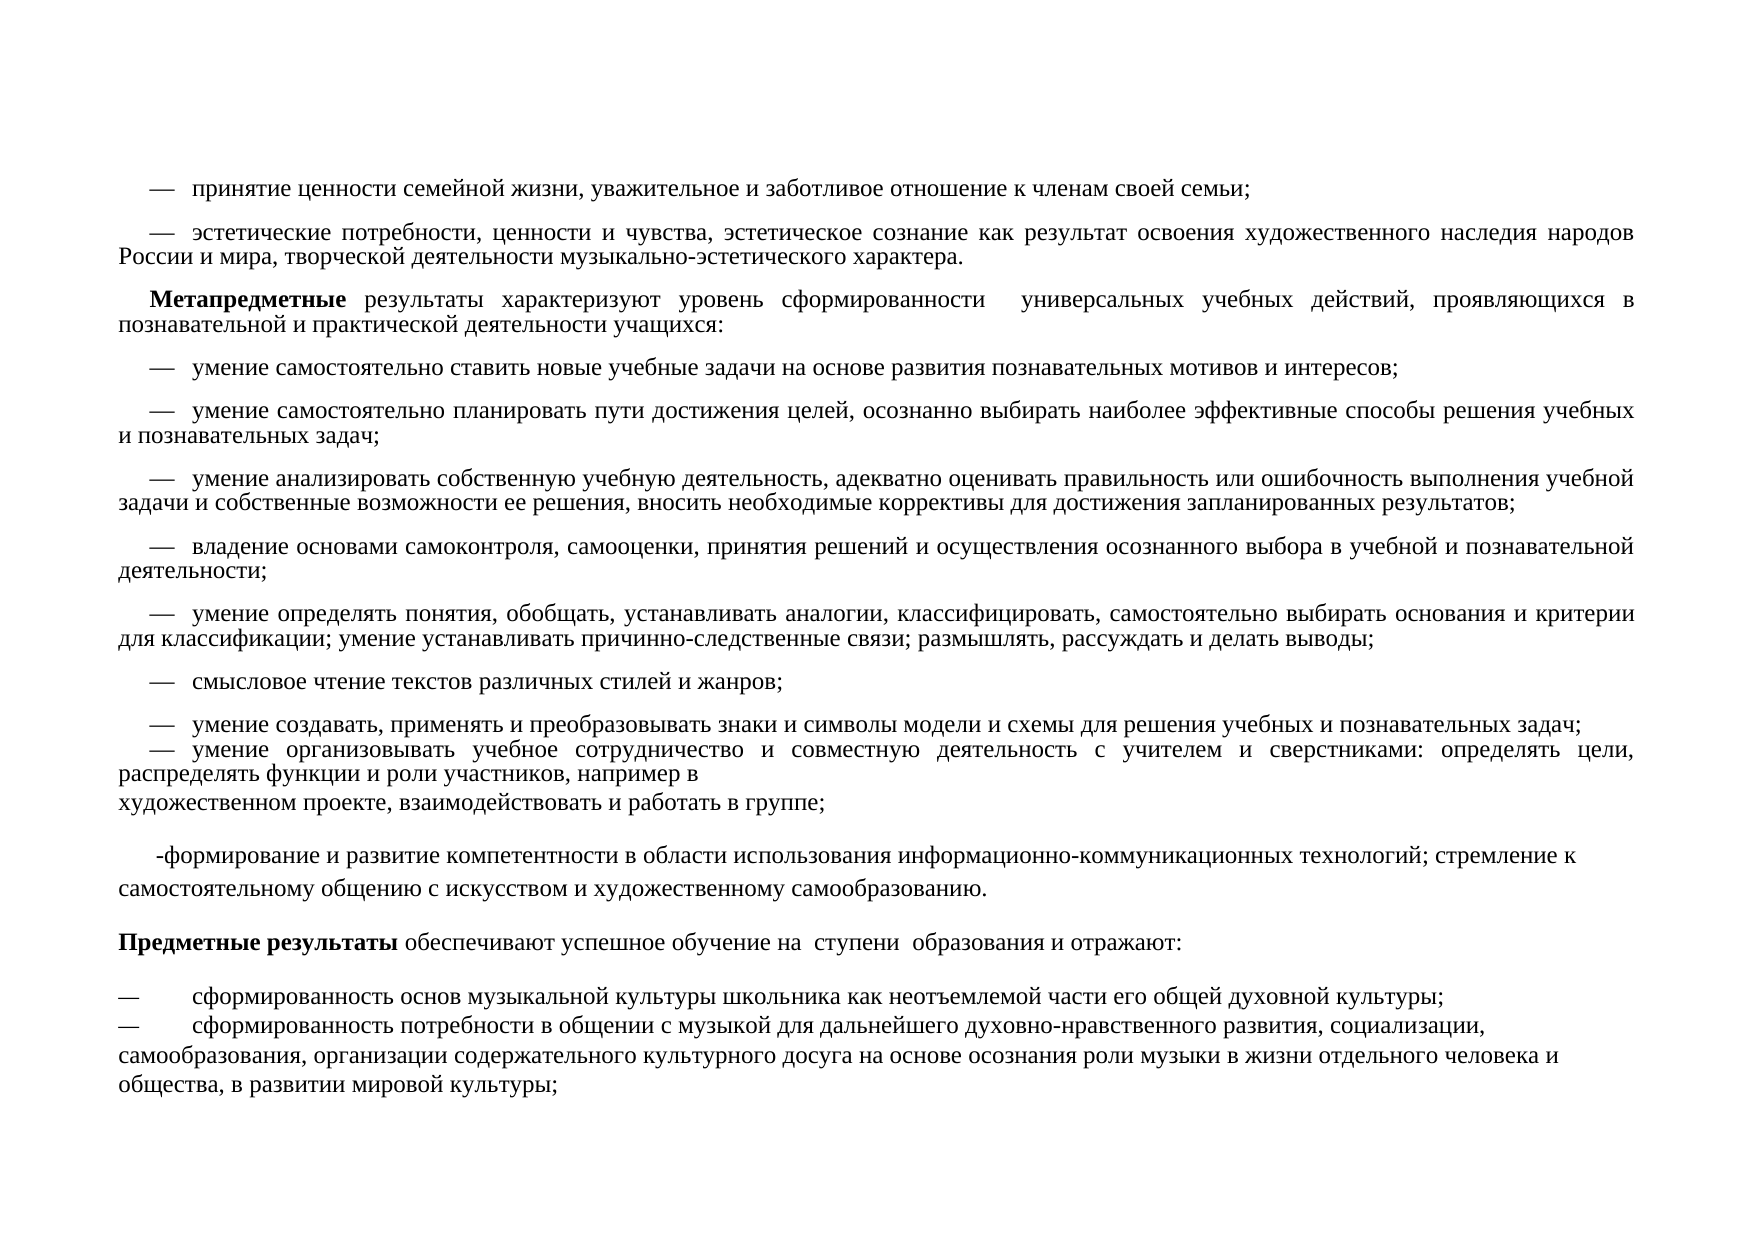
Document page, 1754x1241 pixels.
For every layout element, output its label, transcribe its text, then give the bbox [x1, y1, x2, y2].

text — эстетические потребности, ценности и чувства, эстетическое сознание как результат освоения художественного наследия народов России и мира, творческой деятельности музыкально-эстетического характера. [118, 220, 1636, 269]
text -формирование и развитие компетентности в области использования информационно-коммуникационных технологий; стремление к самостоятельному общению с искусством и художественному самообразованию. [118, 840, 1636, 902]
text — умение создавать, применять и преобразовывать знаки и символы модели и схемы для решения учебных и познавательных задач; [118, 713, 1636, 738]
text Предметные результаты обеспечивают успешное обучение на ступени образования и отражают: [118, 927, 1636, 956]
text — умение самостоятельно планировать пути достижения целей, осознанно выбирать наиболее эффективные способы решения учебных и познавательных задач; [118, 399, 1636, 448]
text — умение определять понятия, обобщать, устанавливать аналогии, классифицировать, самостоятельно выбирать основания и критерии для классификации; умение устанавливать причинно-следственные связи; размышлять, рассуждать и делать выводы; [118, 602, 1636, 651]
list сформированность основ музыкальной культуры школьника как неотъемлемой части его общей духовной культуры; [118, 981, 1636, 1011]
list сформированность потребности в общении с музыкой для дальнейшего духовно-нравственного развития, социализации, самообразования, организации содержательного культурного досуга на основе осознания роли музыки в жизни отдельного человека и общества, в развитии мировой культуры; [118, 1011, 1636, 1098]
text — умение анализировать собственную учебную деятельность, адекватно оценивать правильность или ошибочность выполнения учебной задачи и собственные возможности ее решения, вносить необходимые коррективы для достижения запланированных результатов; [118, 467, 1636, 516]
text — умение самостоятельно ставить новые учебные задачи на основе развития познавательных мотивов и интересов; [118, 356, 1636, 380]
text Метапредметные результаты характеризуют уровень сформированности универсальных учебных действий, проявляющихся в познавательной и практической деятельности учащихся: [118, 288, 1636, 337]
text — смысловое чтение текстов различных стилей и жанров; [118, 670, 1636, 694]
text художественном проекте, взаимодействовать и работать в группе; [118, 787, 1636, 815]
text — принятие ценности семейной жизни, уважительное и заботливое отношение к членам своей семьи; [118, 177, 1636, 202]
text — умение организовывать учебное сотрудничество и совместную деятельность с учителем и сверстниками: определять цели, распределять функции и роли участников, например в [118, 738, 1636, 787]
text — владение основами самоконтроля, самооценки, принятия решений и осуществления осознанного выбора в учебной и познавательной деятельности; [118, 534, 1636, 583]
